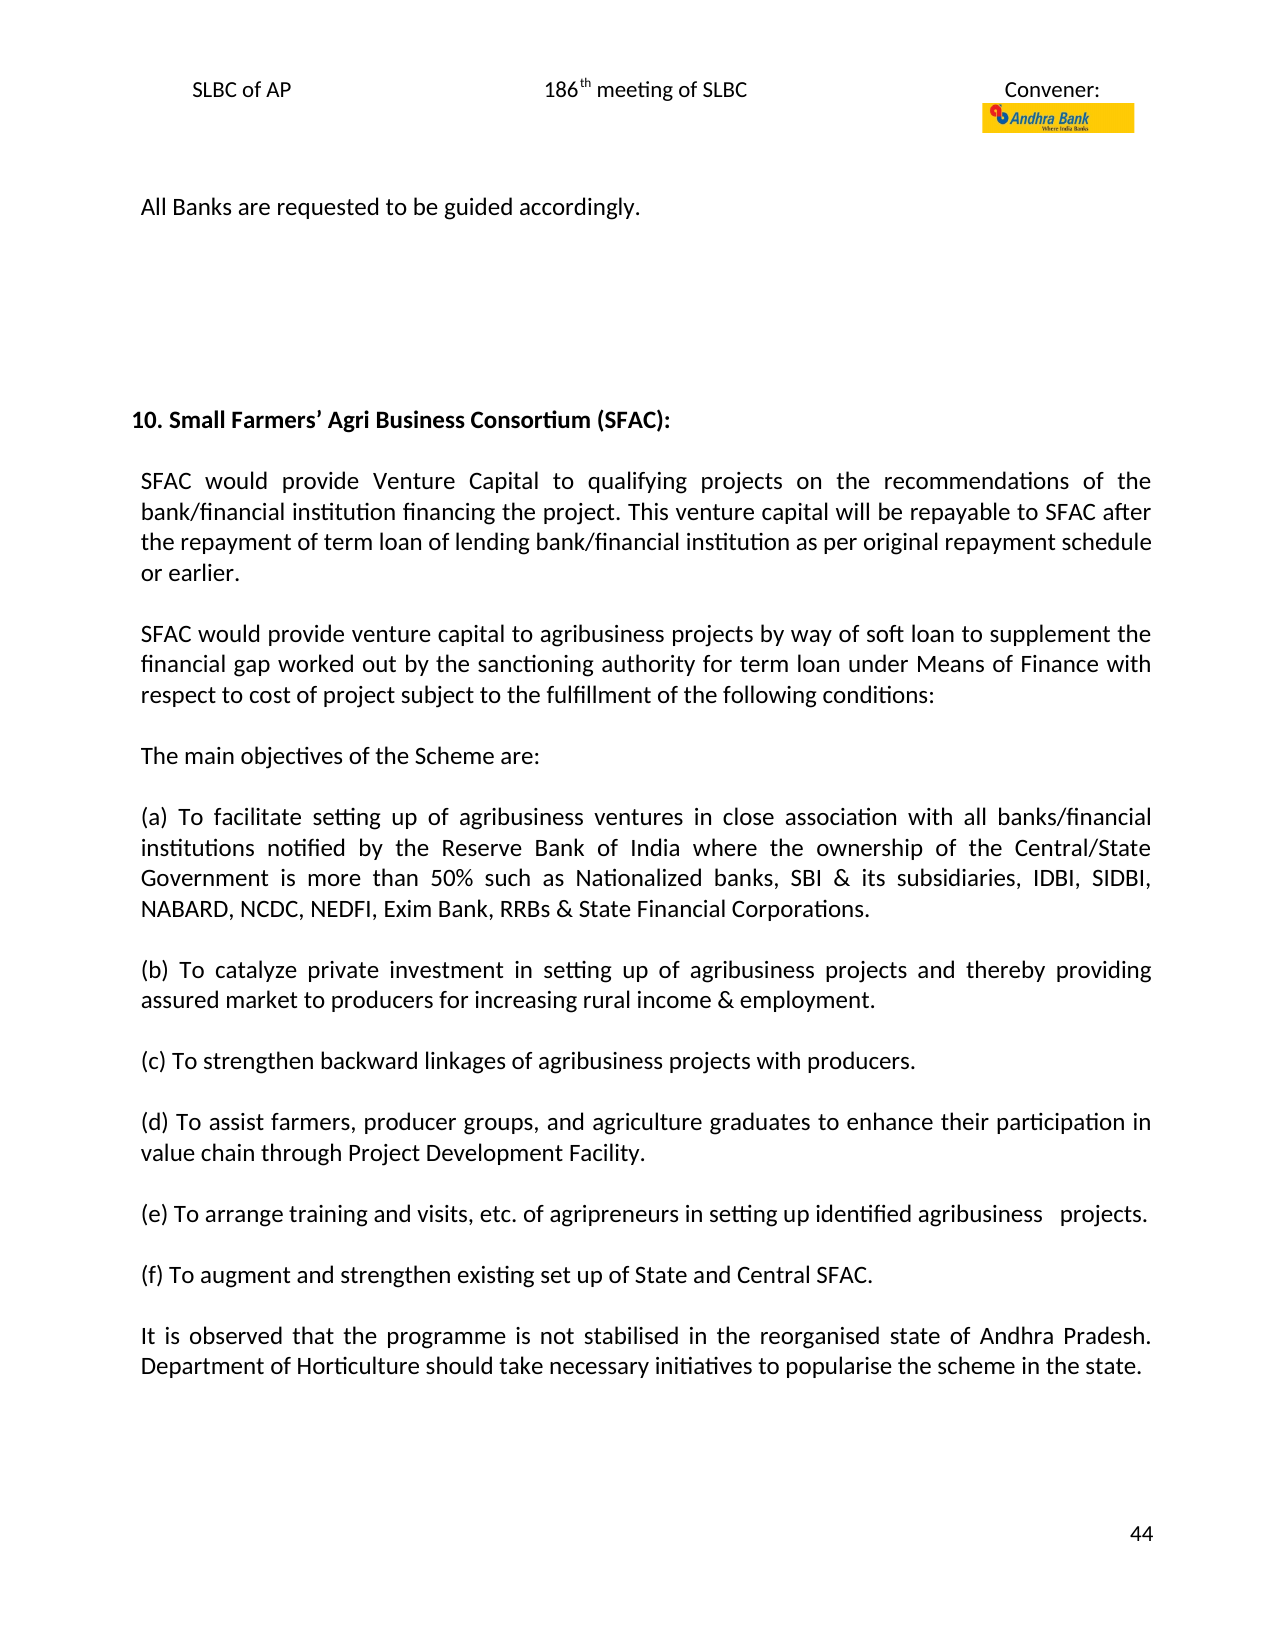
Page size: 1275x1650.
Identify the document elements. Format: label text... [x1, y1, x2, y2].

text It is observed that the programme is not stabilised in the reorganised state of Andhra Pradesh. Department of Horticulture should take necessary initiatives to popularise the scheme in the state. [141, 1320, 1153, 1381]
text (c) To strengthen backward linkages of agribusiness projects with producers. [141, 1045, 1153, 1076]
text (b) To catalyze private investment in setting up of agribusiness projects and thereby providing assured market to producers for increasing rural income & employment. [141, 954, 1153, 1015]
text (a) To facilitate setting up of agribusiness ventures in close association with all banks/financial institutions notified by the Reserve Bank of India where the ownership of the Central/State Government is more than 50% such as Nationalized banks, SBI & its subsidiaries, IDBI, SIDBI, NABARD, NCDC, NEDFI, Exim Bank, RRBs & State Financial Corporations. [141, 801, 1153, 923]
text The main objectives of the Scheme are: [141, 740, 1153, 771]
text (f) To augment and strengthen existing set up of State and Central SFAC. [141, 1259, 1153, 1289]
text SFAC would provide venture capital to agribusiness projects by way of soft loan to supplement the financial gap worked out by the sanctioning authority for term loan under Means of Finance with respect to cost of project subject to the fulfillment of the following conditions: [141, 618, 1153, 709]
text All Banks are requested to be guided accordingly. [141, 191, 1153, 221]
text SFAC would provide Venture Capital to qualifying projects on the recommendations of the bank/financial institution financing the project. This venture capital will be repayable to SFAC after the repayment of term loan of lending bank/financial institution as per original repayment schedule or earlier. [141, 465, 1153, 587]
text (d) To assist farmers, producer groups, and agriculture graduates to enhance their participation in value chain through Project Development Facility. [141, 1106, 1153, 1167]
text (e) To arrange training and visits, etc. of agripreneurs in setting up identified agribusiness projects. [141, 1198, 1153, 1228]
picture [982, 103, 1135, 133]
text 10. Small Farmers’ Agri Business Consortium (SFAC): [131, 404, 1153, 435]
